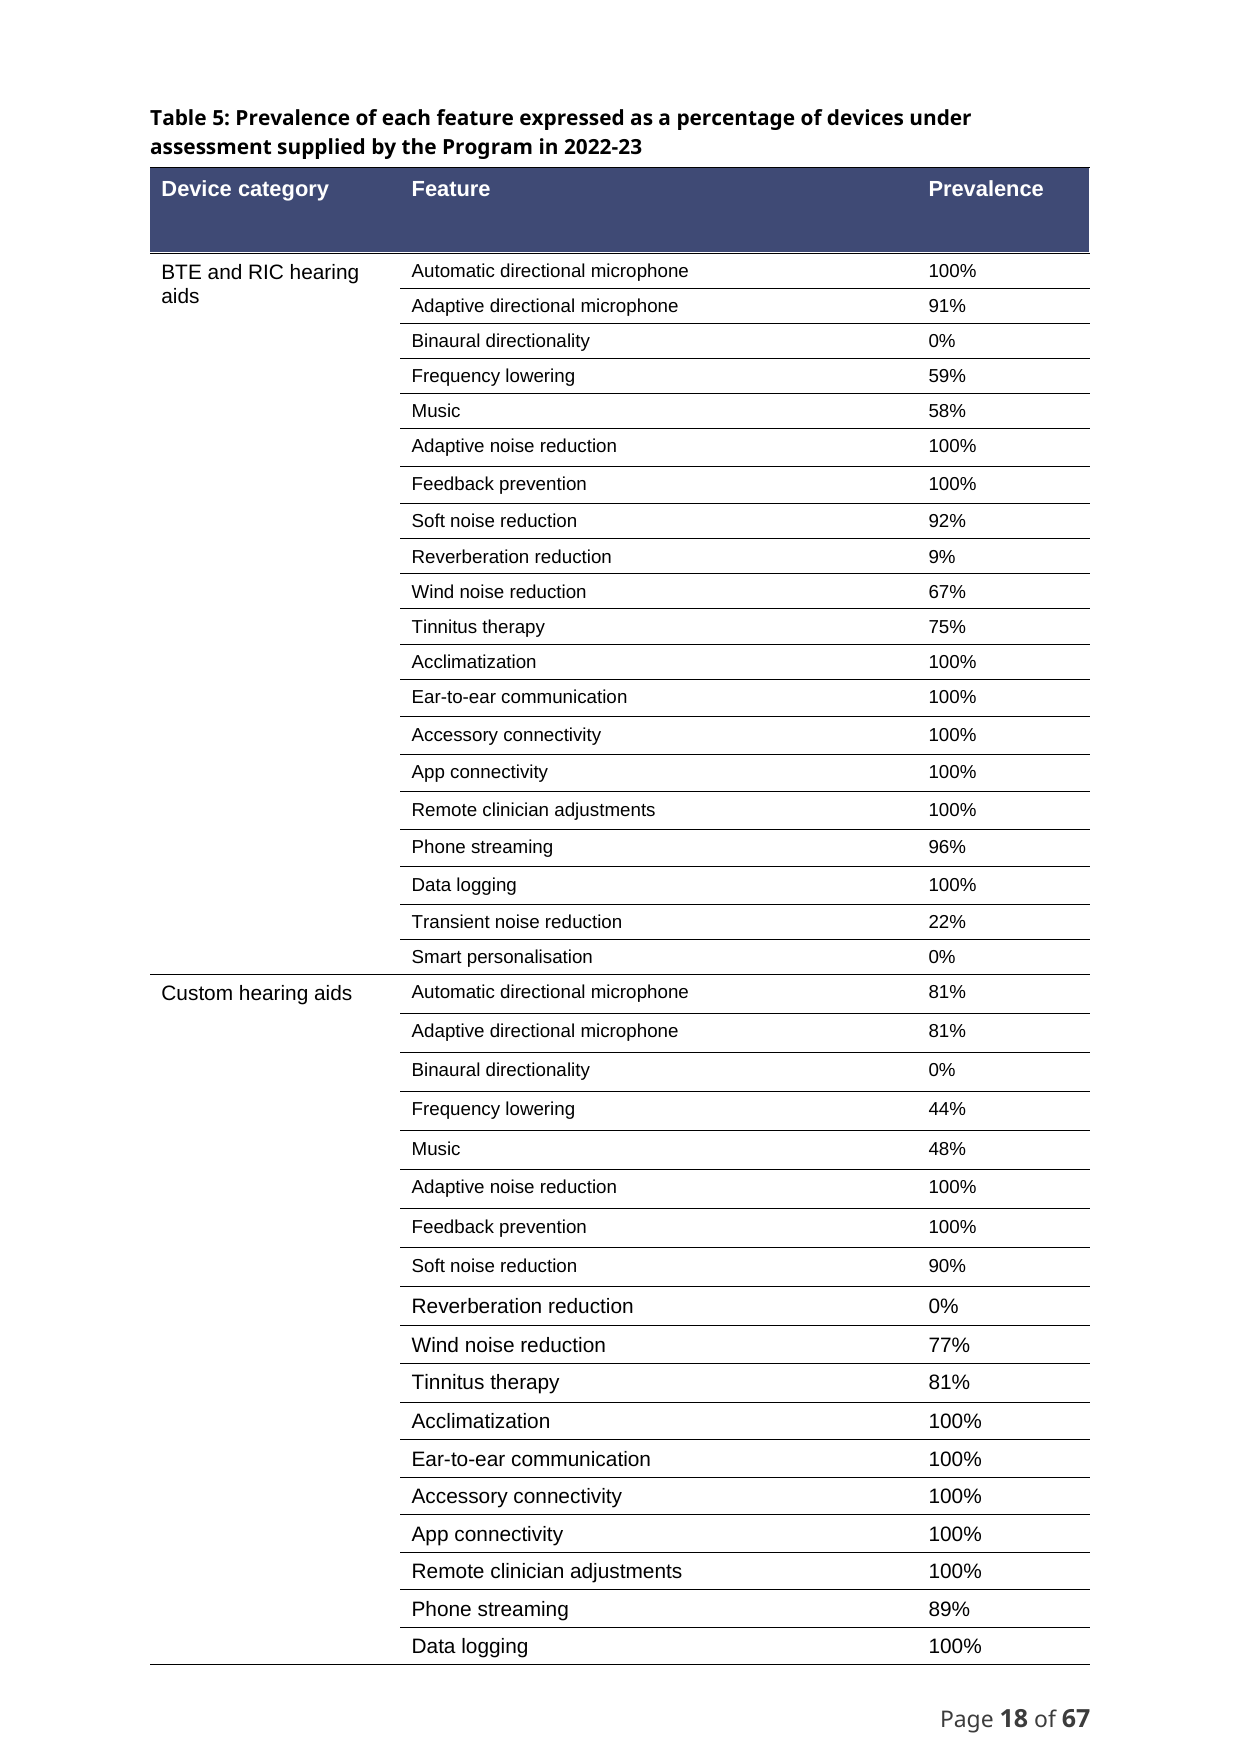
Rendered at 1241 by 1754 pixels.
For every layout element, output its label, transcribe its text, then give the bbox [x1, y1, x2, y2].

table_cell Acclimatization [400, 645, 917, 678]
table_cell 0% [917, 324, 1089, 358]
table_cell Adaptive directional microphone [400, 1014, 917, 1052]
table_cell 100% [917, 1209, 1089, 1247]
table_cell 92% [917, 504, 1089, 538]
table_cell 44% [917, 1092, 1089, 1130]
table_cell 100% [917, 467, 1089, 503]
table_cell Adaptive noise reduction [400, 1170, 917, 1208]
table_cell 100% [917, 1628, 1089, 1664]
table_cell Ear-to-ear communication [400, 1440, 917, 1477]
table_cell Transient noise reduction [400, 905, 917, 939]
table_cell 100% [917, 1170, 1089, 1208]
table_cell 0% [917, 1053, 1089, 1091]
table_cell 81% [917, 1364, 1089, 1402]
table_cell 100% [917, 680, 1089, 716]
table_cell 100% [917, 1515, 1089, 1552]
table_cell 100% [917, 645, 1089, 678]
table_cell Accessory connectivity [400, 1478, 917, 1514]
table_cell App connectivity [400, 1515, 917, 1552]
table_cell Adaptive directional microphone [400, 289, 917, 323]
table_cell Binaural directionality [400, 324, 917, 358]
table_cell 81% [917, 1014, 1089, 1052]
table_cell 9% [917, 539, 1089, 573]
table_cell 100% [917, 755, 1089, 791]
table_cell Ear-to-ear communication [400, 680, 917, 716]
table_cell Data logging [400, 867, 917, 903]
table_cell 100% [917, 429, 1089, 466]
table_cell 100% [917, 717, 1089, 753]
table_cell Remote clinician adjustments [400, 1553, 917, 1589]
table_cell 81% [917, 975, 1089, 1013]
table_header Prevalence [917, 168, 1089, 252]
table_cell 100% [917, 1478, 1089, 1514]
table_cell Music [400, 1131, 917, 1169]
table_cell 96% [917, 830, 1089, 866]
table_cell Phone streaming [400, 830, 917, 866]
table_cell Music [400, 394, 917, 428]
table_cell Tinnitus therapy [400, 1364, 917, 1402]
table_cell Data logging [400, 1628, 917, 1664]
table_cell Feedback prevention [400, 1209, 917, 1247]
table_cell Smart personalisation [400, 940, 917, 974]
table_cell 90% [917, 1248, 1089, 1286]
table_cell Wind noise reduction [400, 574, 917, 608]
table_cell 0% [917, 1287, 1089, 1325]
table_cell Reverberation reduction [400, 1287, 917, 1325]
table_header Device category [150, 168, 400, 252]
table_cell Binaural directionality [400, 1053, 917, 1091]
table_cell 100% [917, 1403, 1089, 1439]
table_cell Soft noise reduction [400, 1248, 917, 1286]
table_cell 0% [917, 940, 1089, 974]
table_cell BTE and RIC hearing aids [150, 254, 400, 974]
table_cell 100% [917, 1553, 1089, 1589]
table_cell Automatic directional microphone [400, 975, 917, 1013]
text Table 5: Prevalence of each feature expressed as a percentage of devices under assessment supplied by the Program in 2022-23 [150, 103, 1090, 160]
table_cell Soft noise reduction [400, 504, 917, 538]
table_cell 77% [917, 1326, 1089, 1363]
table_cell 100% [917, 1440, 1089, 1477]
table_cell Feedback prevention [400, 467, 917, 503]
table_cell 100% [917, 254, 1089, 288]
table_header Feature [400, 168, 917, 252]
table_cell Acclimatization [400, 1403, 917, 1439]
table_cell 89% [917, 1590, 1089, 1627]
table_cell Wind noise reduction [400, 1326, 917, 1363]
table_cell App connectivity [400, 755, 917, 791]
table_cell Accessory connectivity [400, 717, 917, 753]
table_cell Custom hearing aids [150, 975, 400, 1664]
table_cell 22% [917, 905, 1089, 939]
table_cell 100% [917, 867, 1089, 903]
table_cell Tinnitus therapy [400, 609, 917, 643]
table_cell Frequency lowering [400, 1092, 917, 1130]
table_cell 91% [917, 289, 1089, 323]
table_cell 67% [917, 574, 1089, 608]
table_cell Reverberation reduction [400, 539, 917, 573]
table_cell Adaptive noise reduction [400, 429, 917, 466]
table_cell Phone streaming [400, 1590, 917, 1627]
table_cell Automatic directional microphone [400, 254, 917, 288]
table_cell 75% [917, 609, 1089, 643]
table_cell 100% [917, 792, 1089, 828]
table_cell 58% [917, 394, 1089, 428]
table_cell Remote clinician adjustments [400, 792, 917, 828]
table_cell 59% [917, 359, 1089, 393]
table_cell Frequency lowering [400, 359, 917, 393]
table_cell 48% [917, 1131, 1089, 1169]
